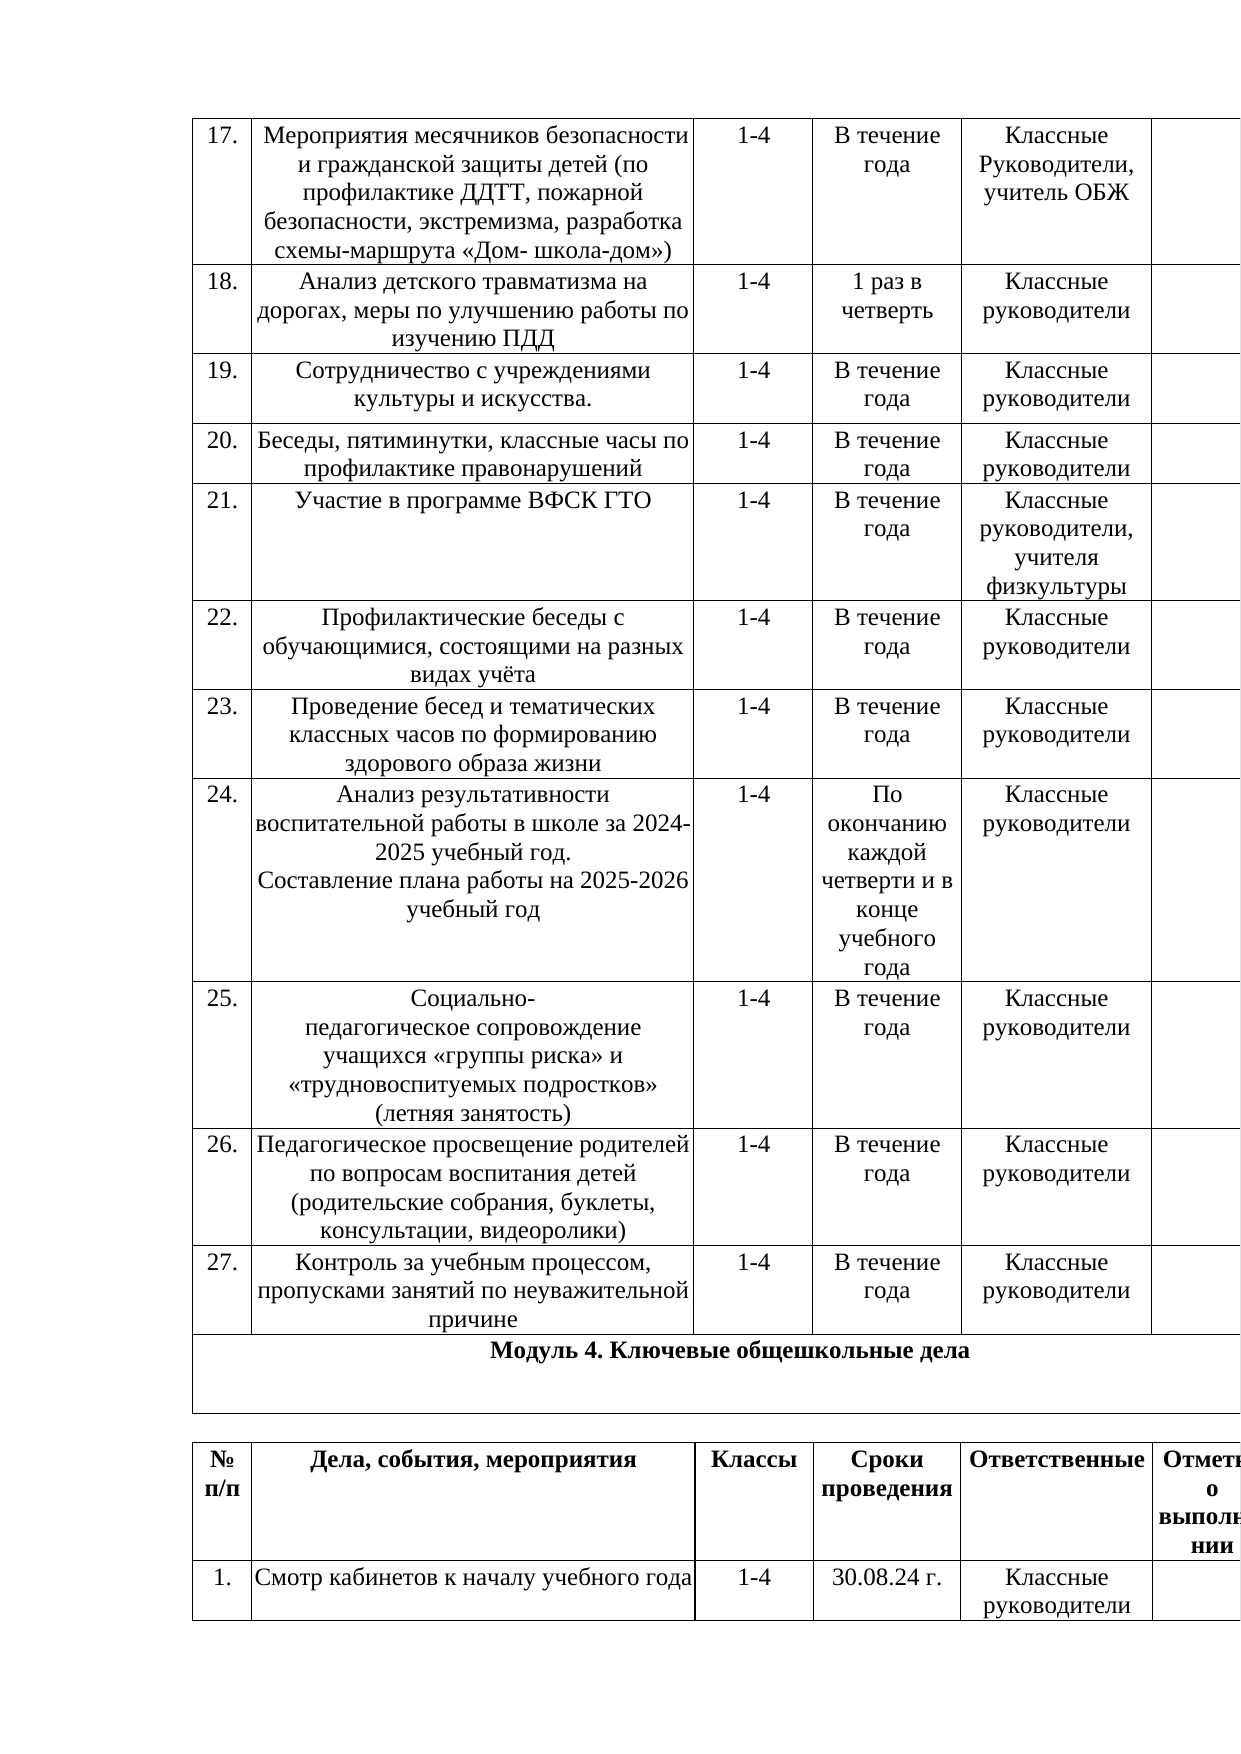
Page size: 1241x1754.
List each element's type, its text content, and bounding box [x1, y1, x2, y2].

table_cell В течение года [813, 690, 961, 778]
table_cell В течение года [813, 119, 961, 264]
table_cell 26. [193, 1129, 251, 1245]
table_cell [1152, 982, 1240, 1127]
table_cell 22. [193, 601, 251, 689]
table_cell 1-4 [694, 982, 812, 1127]
table_cell 1-4 [694, 1129, 812, 1245]
table_cell 1-4 [694, 779, 812, 981]
table_cell [1152, 354, 1240, 423]
table_cell Классные руководители [962, 779, 1151, 981]
table_cell 27. [193, 1246, 251, 1333]
table_cell [1152, 601, 1240, 689]
table_cell Сотрудничество с учреждениями культуры и искусства. [252, 354, 693, 423]
table_cell [1152, 265, 1240, 353]
table_cell Классные Руководители, учитель ОБЖ [962, 119, 1151, 264]
table_cell Смотр кабинетов к началу учебного года [252, 1561, 694, 1620]
table_cell В течение года [813, 484, 961, 600]
table_cell В течение года [813, 354, 961, 423]
table_cell 1-4 [694, 265, 812, 353]
table_header № п/п [193, 1443, 251, 1560]
table_cell 1-4 [694, 1246, 812, 1333]
table_cell 1-4 [694, 119, 812, 264]
table_cell По окончанию каждой четверти и в конце учебного года [813, 779, 961, 981]
table_cell [1152, 690, 1240, 778]
table_cell Анализ результативности воспитательной работы в школе за 2024-2025 учебный год. Составление плана работы на 2025-2026 учебный год [252, 779, 693, 981]
table_cell Классные руководители [961, 1561, 1152, 1620]
table_header Ответственные [961, 1443, 1152, 1560]
table_cell Педагогическое просвещение родителей по вопросам воспитания детей (родительские собрания, буклеты, консультации, видеоролики) [252, 1129, 693, 1245]
table_cell [1152, 779, 1240, 981]
table_cell 17. [193, 119, 251, 264]
table_cell [1152, 119, 1240, 264]
table_cell Социально- педагогическое сопровождение учащихся «группы риска» и «трудновоспитуемых подростков» (летняя занятость) [252, 982, 693, 1127]
table_cell [1152, 424, 1240, 483]
table_cell [1152, 484, 1240, 600]
table_cell Классные руководители [962, 601, 1151, 689]
table_cell Профилактические беседы с обучающимися, состоящими на разных видах учёта [252, 601, 693, 689]
table_cell 1-4 [696, 1561, 813, 1620]
table_cell Классные руководители [962, 354, 1151, 423]
table_cell 1 раз в четверть [813, 265, 961, 353]
table_header Классы [696, 1443, 813, 1560]
table_cell [1152, 1246, 1240, 1333]
table_cell 1-4 [694, 354, 812, 423]
table_cell 23. [193, 690, 251, 778]
table_cell Классные руководители [962, 982, 1151, 1127]
table_cell Мероприятия месячников безопасности и гражданской защиты детей (по профилактике ДДТТ, пожарной безопасности, экстремизма, разработка схемы-маршрута «Дом- школа-дом») [252, 119, 693, 264]
table_cell В течение года [813, 424, 961, 483]
table_cell 20. [193, 424, 251, 483]
table_cell 1-4 [694, 690, 812, 778]
table_cell 1-4 [694, 484, 812, 600]
table_cell 24. [193, 779, 251, 981]
table_cell Анализ детского травматизма на дорогах, меры по улучшению работы по изучению ПДД [252, 265, 693, 353]
table_cell Классные руководители, учителя физкультуры [962, 484, 1151, 600]
table_cell 18. [193, 265, 251, 353]
table_cell Классные руководители [962, 424, 1151, 483]
table_cell 25. [193, 982, 251, 1127]
table_cell В течение года [813, 601, 961, 689]
table_cell В течение года [813, 1246, 961, 1333]
table_header Дела, события, мероприятия [252, 1443, 694, 1560]
table_header Сроки проведения [814, 1443, 960, 1560]
table_cell Контроль за учебным процессом, пропусками занятий по неуважительной причине [252, 1246, 693, 1333]
table_cell 19. [193, 354, 251, 423]
table_cell 1-4 [694, 424, 812, 483]
table_cell 1. [193, 1561, 251, 1620]
table_cell 30.08.24 г. [814, 1561, 960, 1620]
table_cell В течение года [813, 1129, 961, 1245]
table_cell Беседы, пятиминутки, классные часы по профилактике правонарушений [252, 424, 693, 483]
table_cell Классные руководители [962, 1129, 1151, 1245]
table_cell Классные руководители [962, 1246, 1151, 1333]
table_cell Модуль 4. Ключевые общешкольные дела [193, 1335, 1240, 1412]
table_cell В течение года [813, 982, 961, 1127]
table_cell Классные руководители [962, 265, 1151, 353]
table_cell 21. [193, 484, 251, 600]
table_header Отметка о выполне- нии [1153, 1443, 1240, 1560]
table_cell [1152, 1129, 1240, 1245]
table_cell Классные руководители [962, 690, 1151, 778]
table_cell 1-4 [694, 601, 812, 689]
table_cell Участие в программе ВФСК ГТО [252, 484, 693, 600]
table_cell Проведение бесед и тематических классных часов по формированию здорового образа жизни [252, 690, 693, 778]
table_cell [1153, 1561, 1240, 1620]
